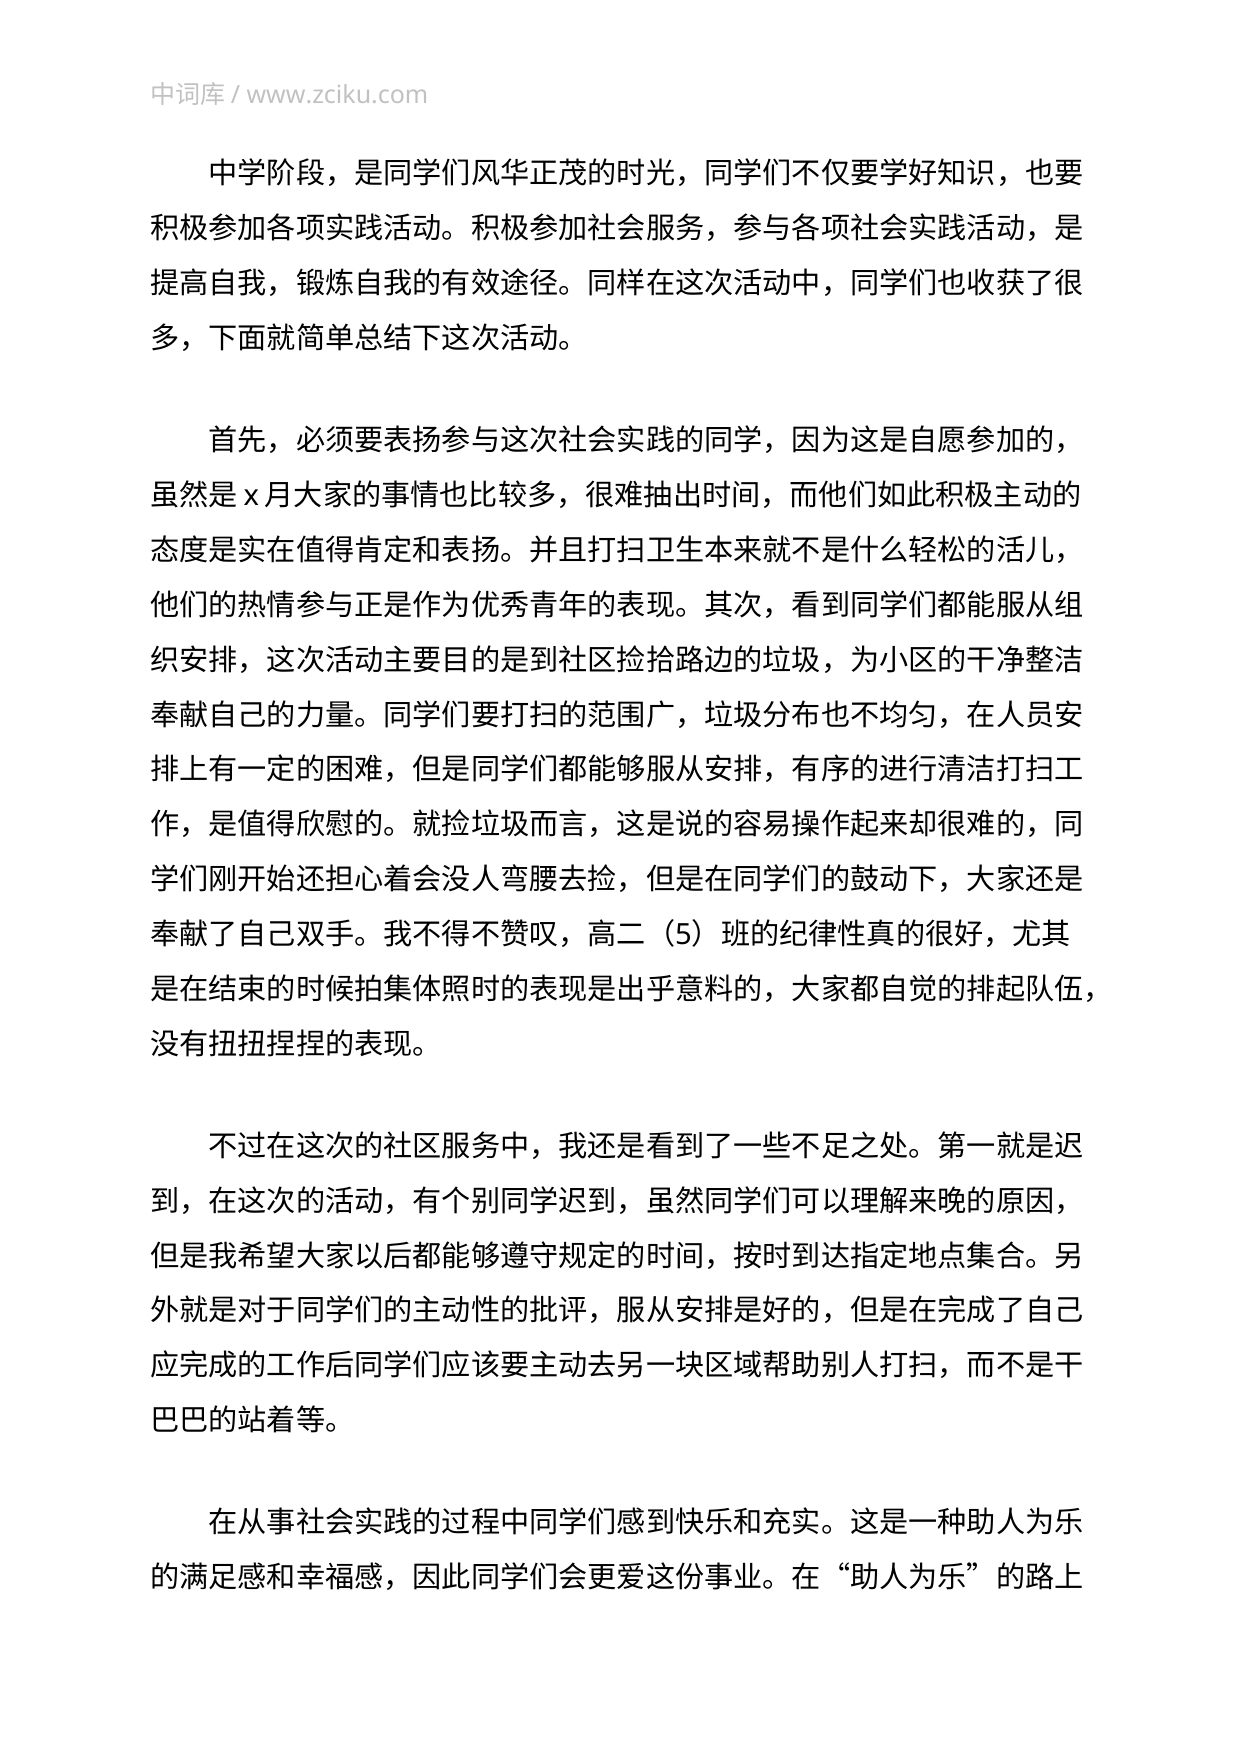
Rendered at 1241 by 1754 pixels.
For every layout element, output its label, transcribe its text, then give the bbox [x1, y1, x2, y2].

text 首先，必须要表扬参与这次社会实践的同学，因为这是自愿参加的，虽然是x月大家的事情也比较多，很难抽出时间，而他们如此积极主动的态度是实在值得肯定和表扬。并且打扫卫生本来就不是什么轻松的活儿，他们的热情参与正是作为优秀青年的表现。其次，看到同学们都能服从组织安排，这次活动主要目的是到社区捡拾路边的垃圾，为小区的干净整洁奉献自己的力量。同学们要打扫的范围广，垃圾分布也不均匀，在人员安排上有一定的困难，但是同学们都能够服从安排，有序的进行清洁打扫工作，是值得欣慰的。就捡垃圾而言，这是说的容易操作起来却很难的，同学们刚开始还担心着会没人弯腰去捡，但是在同学们的鼓动下，大家还是奉献了自己双手。我不得不赞叹，高二（5）班的纪律性真的很好，尤其是在结束的时候拍集体照时的表现是出乎意料的，大家都自觉的排起队伍，没有扭扭捏捏的表现。 [150, 416, 1090, 1063]
text 不过在这次的社区服务中，我还是看到了一些不足之处。第一就是迟到，在这次的活动，有个别同学迟到，虽然同学们可以理解来晚的原因，但是我希望大家以后都能够遵守规定的时间，按时到达指定地点集合。另外就是对于同学们的主动性的批评，服从安排是好的，但是在完成了自己应完成的工作后同学们应该要主动去另一块区域帮助别人打扫，而不是干巴巴的站着等。 [150, 1122, 1090, 1439]
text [150, 1498, 1090, 1596]
text 中学阶段，是同学们风华正茂的时光，同学们不仅要学好知识，也要积极参加各项实践活动。积极参加社会服务，参与各项社会实践活动，是提高自我，锻炼自我的有效途径。同样在这次活动中，同学们也收获了很多，下面就简单总结下这次活动。 [150, 150, 1090, 357]
